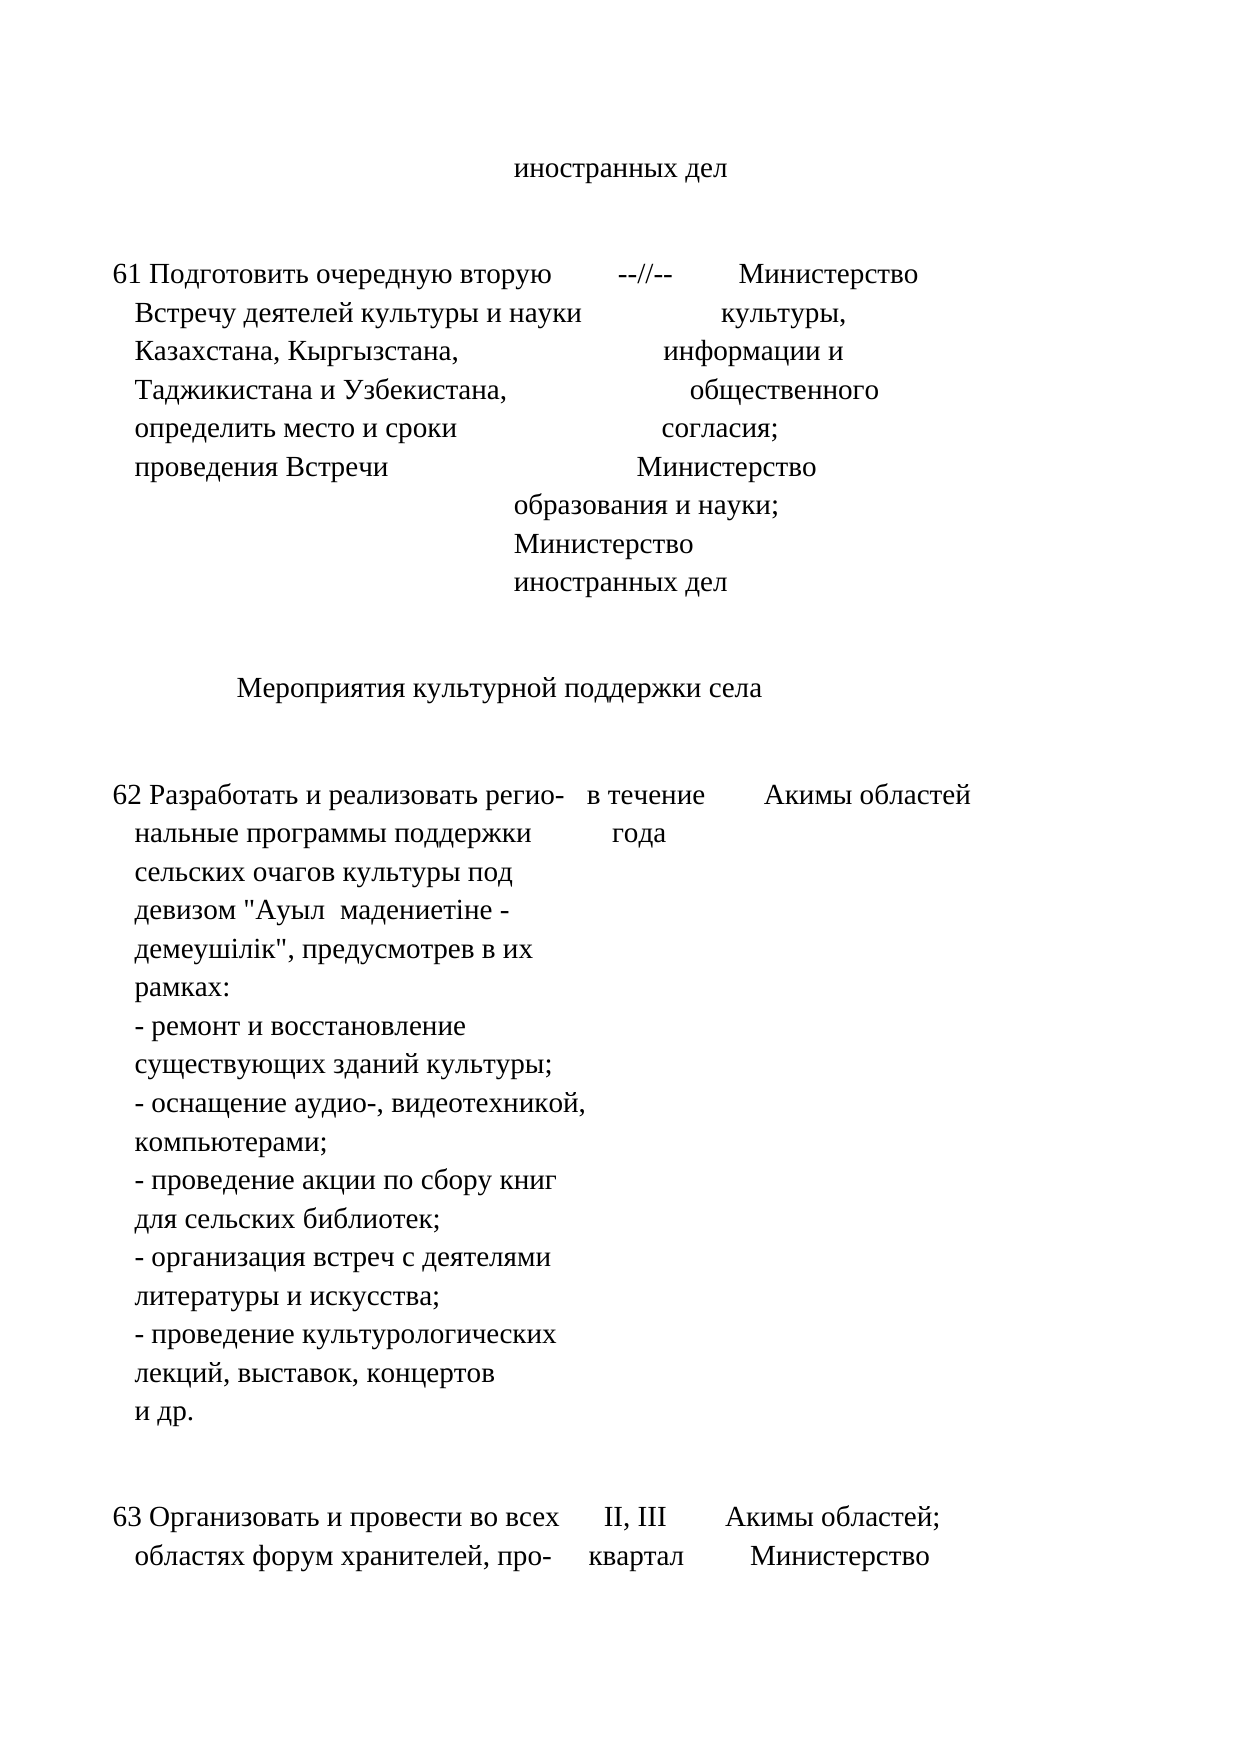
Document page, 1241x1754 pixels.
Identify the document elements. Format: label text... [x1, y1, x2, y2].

text и др. [112, 1393, 1128, 1427]
text образования и науки; [112, 487, 1128, 521]
text - проведение акции по сбору книг [112, 1162, 1128, 1196]
text - проведение культурологических [112, 1316, 1128, 1350]
text иностранных дел [112, 564, 1128, 598]
text нальные программы поддержки года [112, 815, 1128, 849]
text Мероприятия культурной поддержки села [112, 671, 1128, 704]
text Министерство [112, 526, 1128, 559]
text Казахстана, Кыргызстана, информации и [112, 333, 1128, 367]
text областях форум хранителей, про- квартал Министерство [112, 1538, 1128, 1572]
text сельских очагов культуры под [112, 854, 1128, 887]
text Таджикистана и Узбекистана, общественного [112, 372, 1128, 405]
text лекций, выставок, концертов [112, 1355, 1128, 1388]
text иностранных дел [112, 150, 1128, 183]
text 61 Подготовить очередную вторую --//-- Министерство [112, 256, 1128, 290]
text 62 Разработать и реализовать регио- в течение Акимы областей [112, 777, 1128, 810]
text демеушiлiк", предусмотрев в их [112, 931, 1128, 964]
text компьютерами; [112, 1124, 1128, 1157]
text определить место и сроки согласия; [112, 410, 1128, 444]
text 63 Организовать и провести во всех II, III Акимы областей; [112, 1499, 1128, 1533]
text для сельских библиотек; [112, 1201, 1128, 1234]
text литературы и искусства; [112, 1278, 1128, 1311]
text - ремонт и восстановление [112, 1008, 1128, 1042]
text рамках: [112, 969, 1128, 1003]
text Встречу деятелей культуры и науки культуры, [112, 295, 1128, 328]
text существующих зданий культуры; [112, 1047, 1128, 1080]
text девизом "Ауыл мадениетiне - [112, 892, 1128, 926]
text - оснащение аудио-, видеотехникой, [112, 1085, 1128, 1119]
text проведения Встречи Министерство [112, 449, 1128, 482]
text - организация встреч с деятелями [112, 1239, 1128, 1273]
